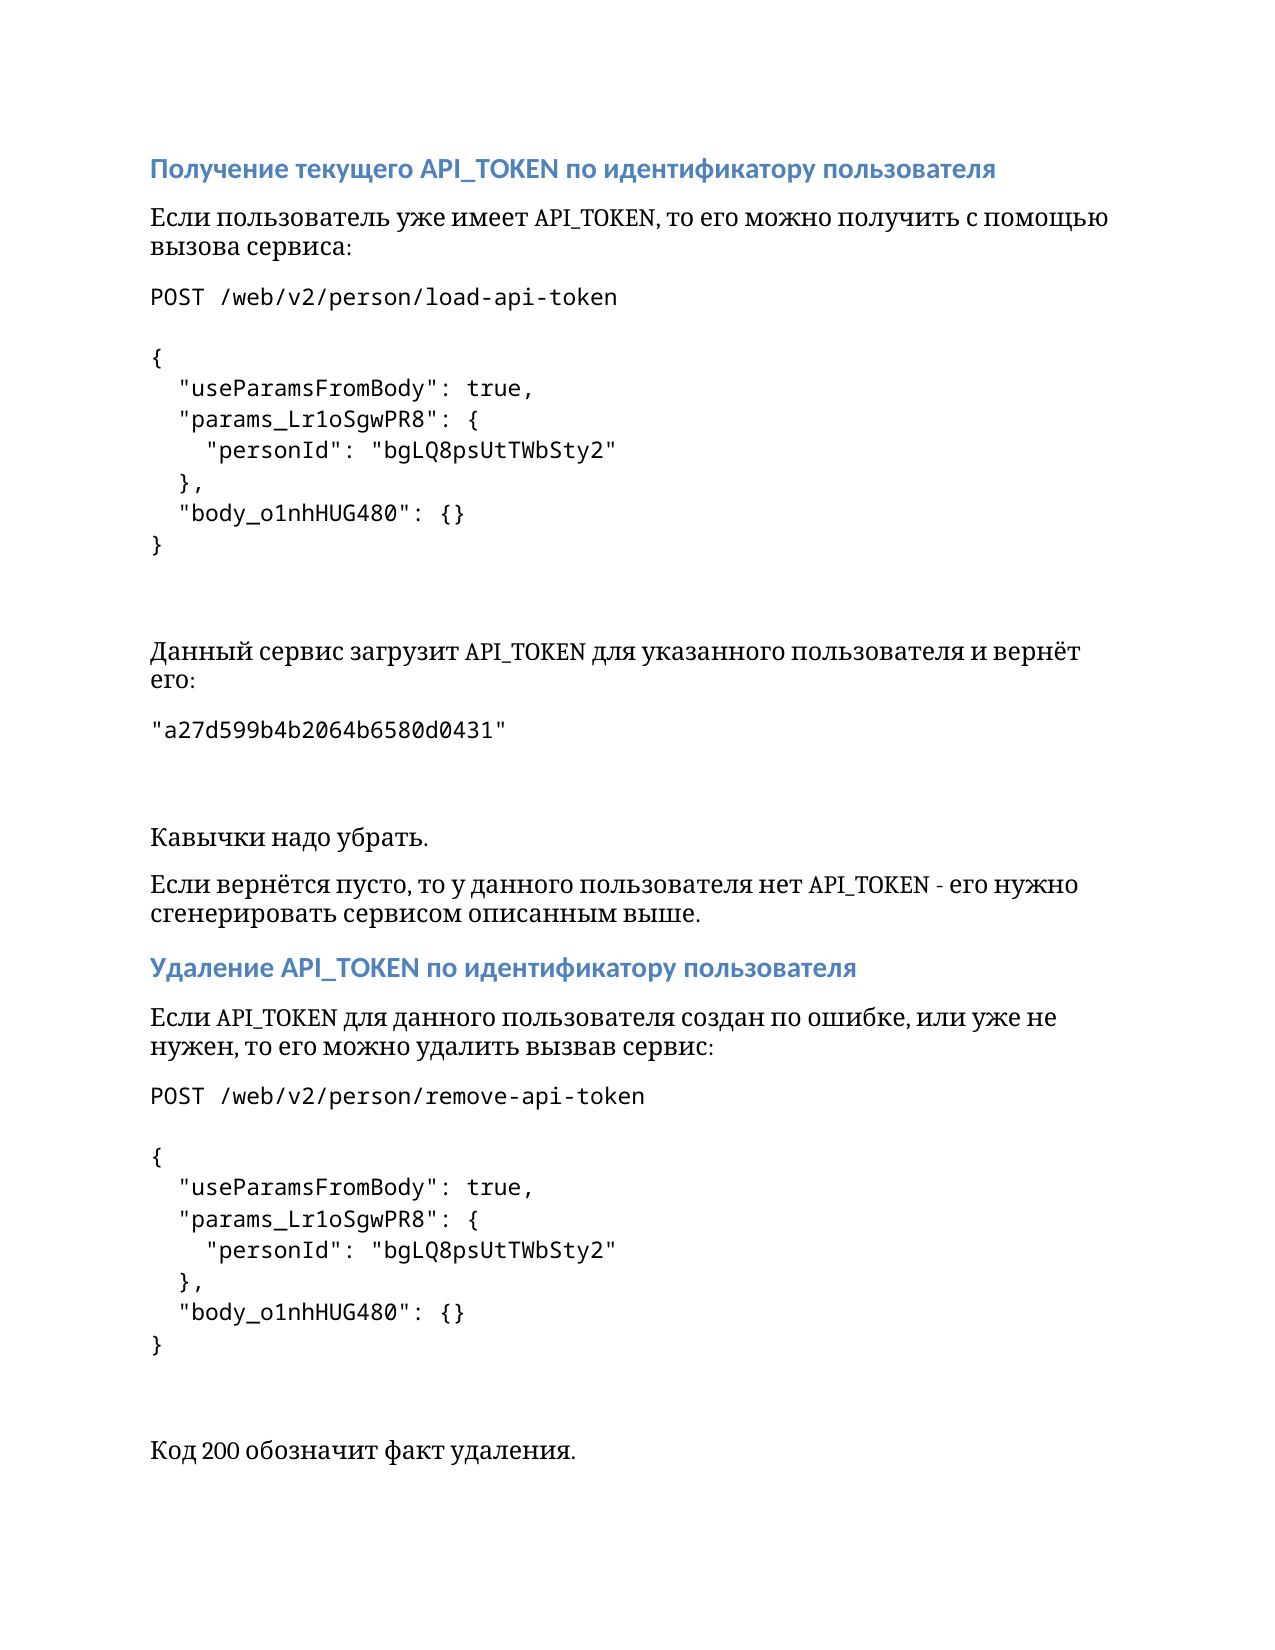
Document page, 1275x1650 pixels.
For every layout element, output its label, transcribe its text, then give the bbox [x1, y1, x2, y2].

text Если API_TOKEN для данного пользователя создан по ошибке, или уже не нужен, то его можно удалить вызвав сервис: [150, 1004, 1125, 1061]
text POST /web/v2/person/remove-api-token { "useParamsFromBody": true, "params_Lr1oSgwPR8": { "personId": "bgLQ8psUtTWbSty2" }, "body_o1nhHUG480": {} } [150, 1080, 1125, 1416]
text Кавычки надо убрать. [150, 823, 1125, 852]
text Если пользователь уже имеет API_TOKEN, то его можно получить с помощью вызова сервиса: [150, 204, 1125, 262]
text Код 200 обозначит факт удаления. [150, 1437, 1125, 1466]
subtitle Получение текущего API_TOKEN по идентификатору пользователя [150, 150, 1125, 186]
text POST /web/v2/person/load-api-token { "useParamsFromBody": true, "params_Lr1oSgwPR8": { "personId": "bgLQ8psUtTWbSty2" }, "body_o1nhHUG480": {} } [150, 281, 1125, 617]
text Данный сервис загрузит API_TOKEN для указанного пользователя и вернёт его: [150, 638, 1125, 695]
text Если вернётся пусто, то у данного пользователя нет API_TOKEN - его нужно сгенерировать сервисом описанным выше. [150, 871, 1125, 928]
subtitle Удаление API_TOKEN по идентификатору пользователя [150, 949, 1125, 985]
text "a27d599b4b2064b6580d0431" [150, 714, 1125, 803]
